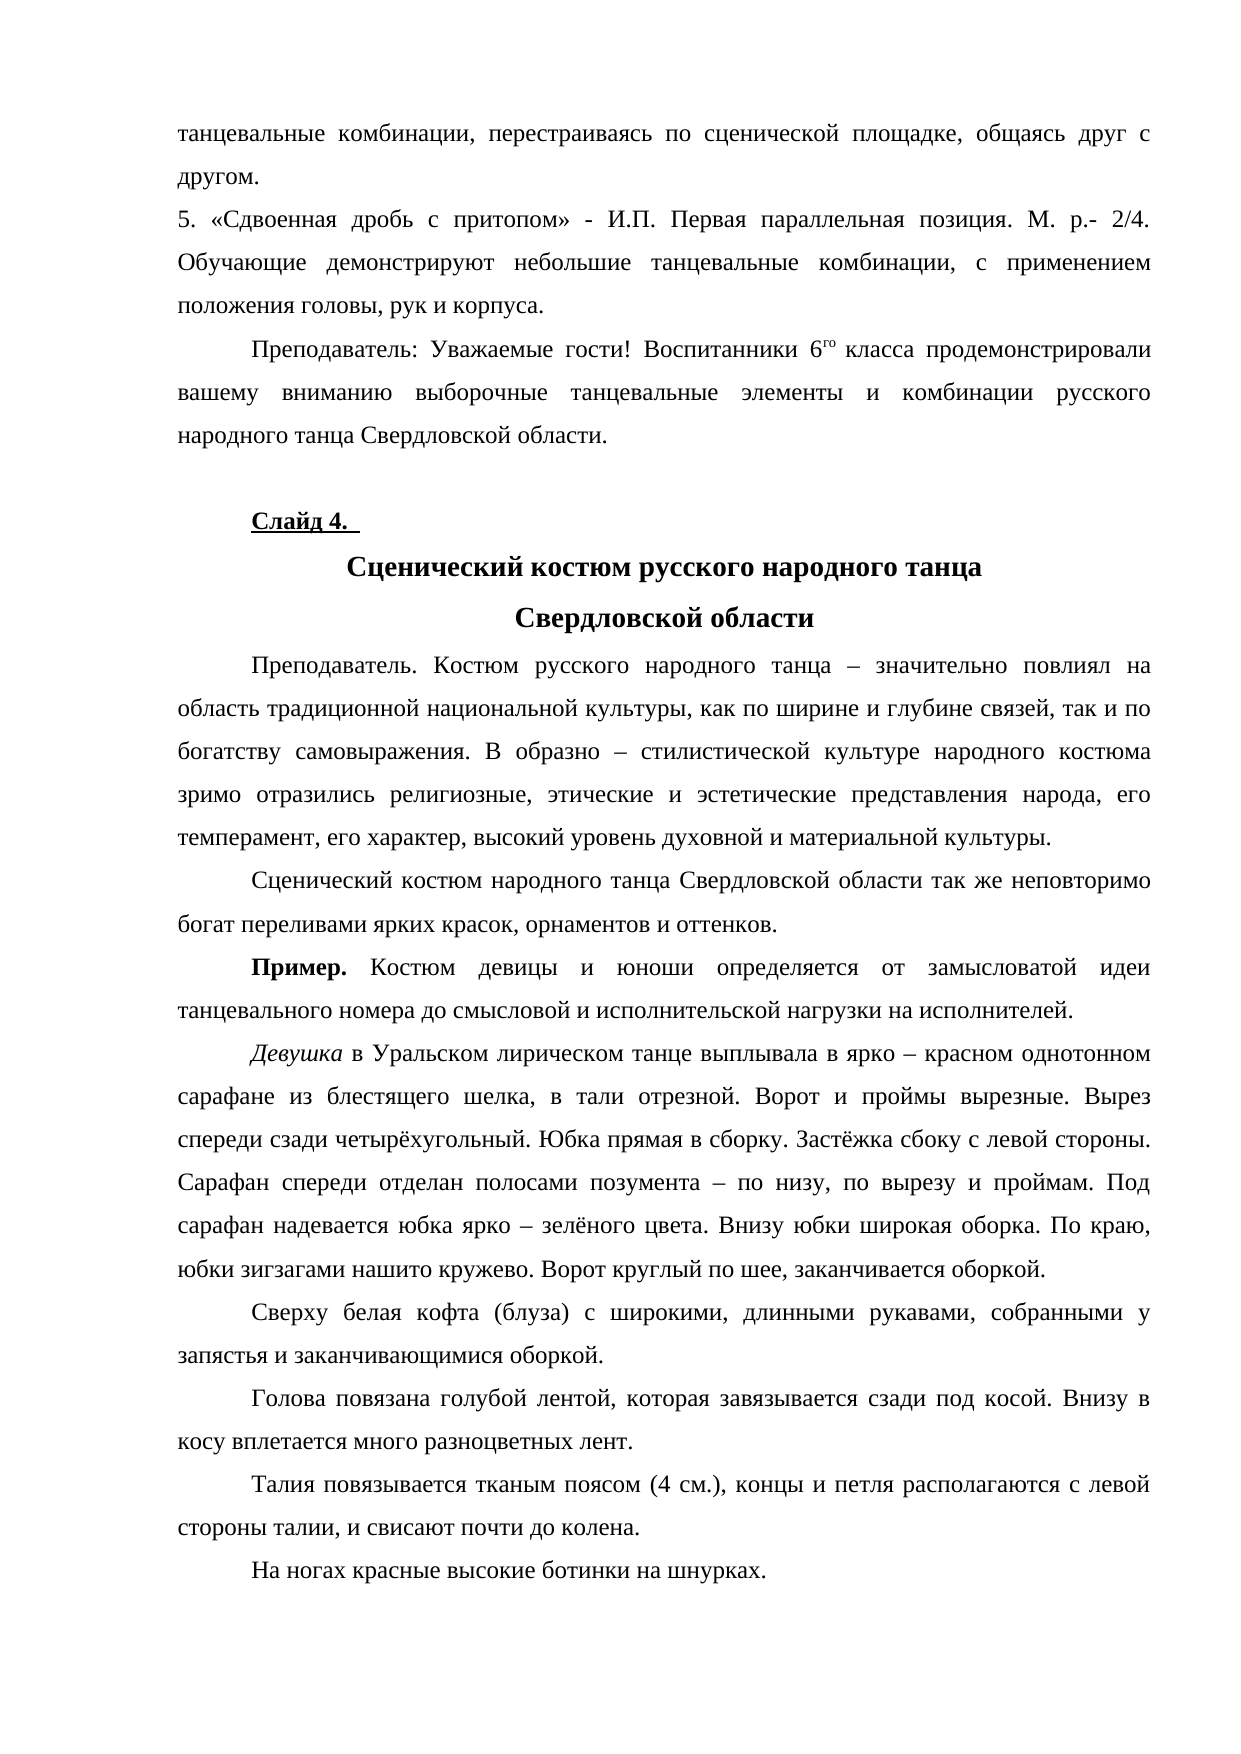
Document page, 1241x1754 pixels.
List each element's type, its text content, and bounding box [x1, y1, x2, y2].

list Голова повязана голубой лентой, которая завязывается сзади под косой. Внизу в косу вплетается много разноцветных лент. [177, 1383, 1152, 1455]
list Преподаватель: Уважаемые гости! Воспитанники 6го класса продемонстрировали вашему вниманию выборочные танцевальные элементы и комбинации русского народного танца Свердловской области. [177, 334, 1152, 449]
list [177, 118, 1152, 190]
list Преподаватель. Костюм русского народного танца – значительно повлиял на область традиционной национальной культуры, как по ширине и глубине связей, так и по богатству самовыражения. В образно – стилистической культуре народного костюма зримо отразились религиозные, этические и эстетические представления народа, его темперамент, его характер, высокий уровень духовной и материальной культуры. [177, 650, 1152, 851]
list Девушка в Уральском лирическом танце выплывала в ярко – красном однотонном сарафане из блестящего шелка, в тали отрезной. Ворот и проймы вырезные. Вырез спереди сзади четырёхугольный. Юбка прямая в сборку. Застёжка сбоку с левой стороны. Сарафан спереди отделан полосами позумента – по низу, по вырезу и проймам. Под сарафан надевается юбка ярко – зелёного цвета. Внизу юбки широкая оборка. По краю, юбки зигзагами нашито кружево. Ворот круглый по шее, заканчивается оборкой. [177, 1038, 1152, 1282]
list Талия повязывается тканым поясом (4 см.), концы и петля располагаются с левой стороны талии, и свисают почти до колена. [177, 1469, 1152, 1541]
list 5. «Сдвоенная дробь с притопом» - И.П. Первая параллельная позиция. М. р.- 2/4. Обучающие демонстрируют небольшие танцевальные комбинации, с применением положения головы, рук и корпуса. [177, 204, 1152, 319]
list Сценический костюм народного танца Свердловской области так же неповторимо богат переливами ярких красок, орнаментов и оттенков. [177, 866, 1152, 937]
list Свердловской области [177, 600, 1152, 633]
list На ногах красные высокие ботинки на шнурках. [177, 1556, 1152, 1584]
list Пример. Костюм девицы и юноши определяется от замысловатой идеи танцевального номера до смысловой и исполнительской нагрузки на исполнителей. [177, 952, 1152, 1024]
list Сверху белая кофта (блуза) с широкими, длинными рукавами, собранными у запястья и заканчивающимися оборкой. [177, 1297, 1152, 1369]
list Слайд 4. [177, 506, 1152, 535]
list Сценический костюм русского народного танца [177, 549, 1152, 583]
